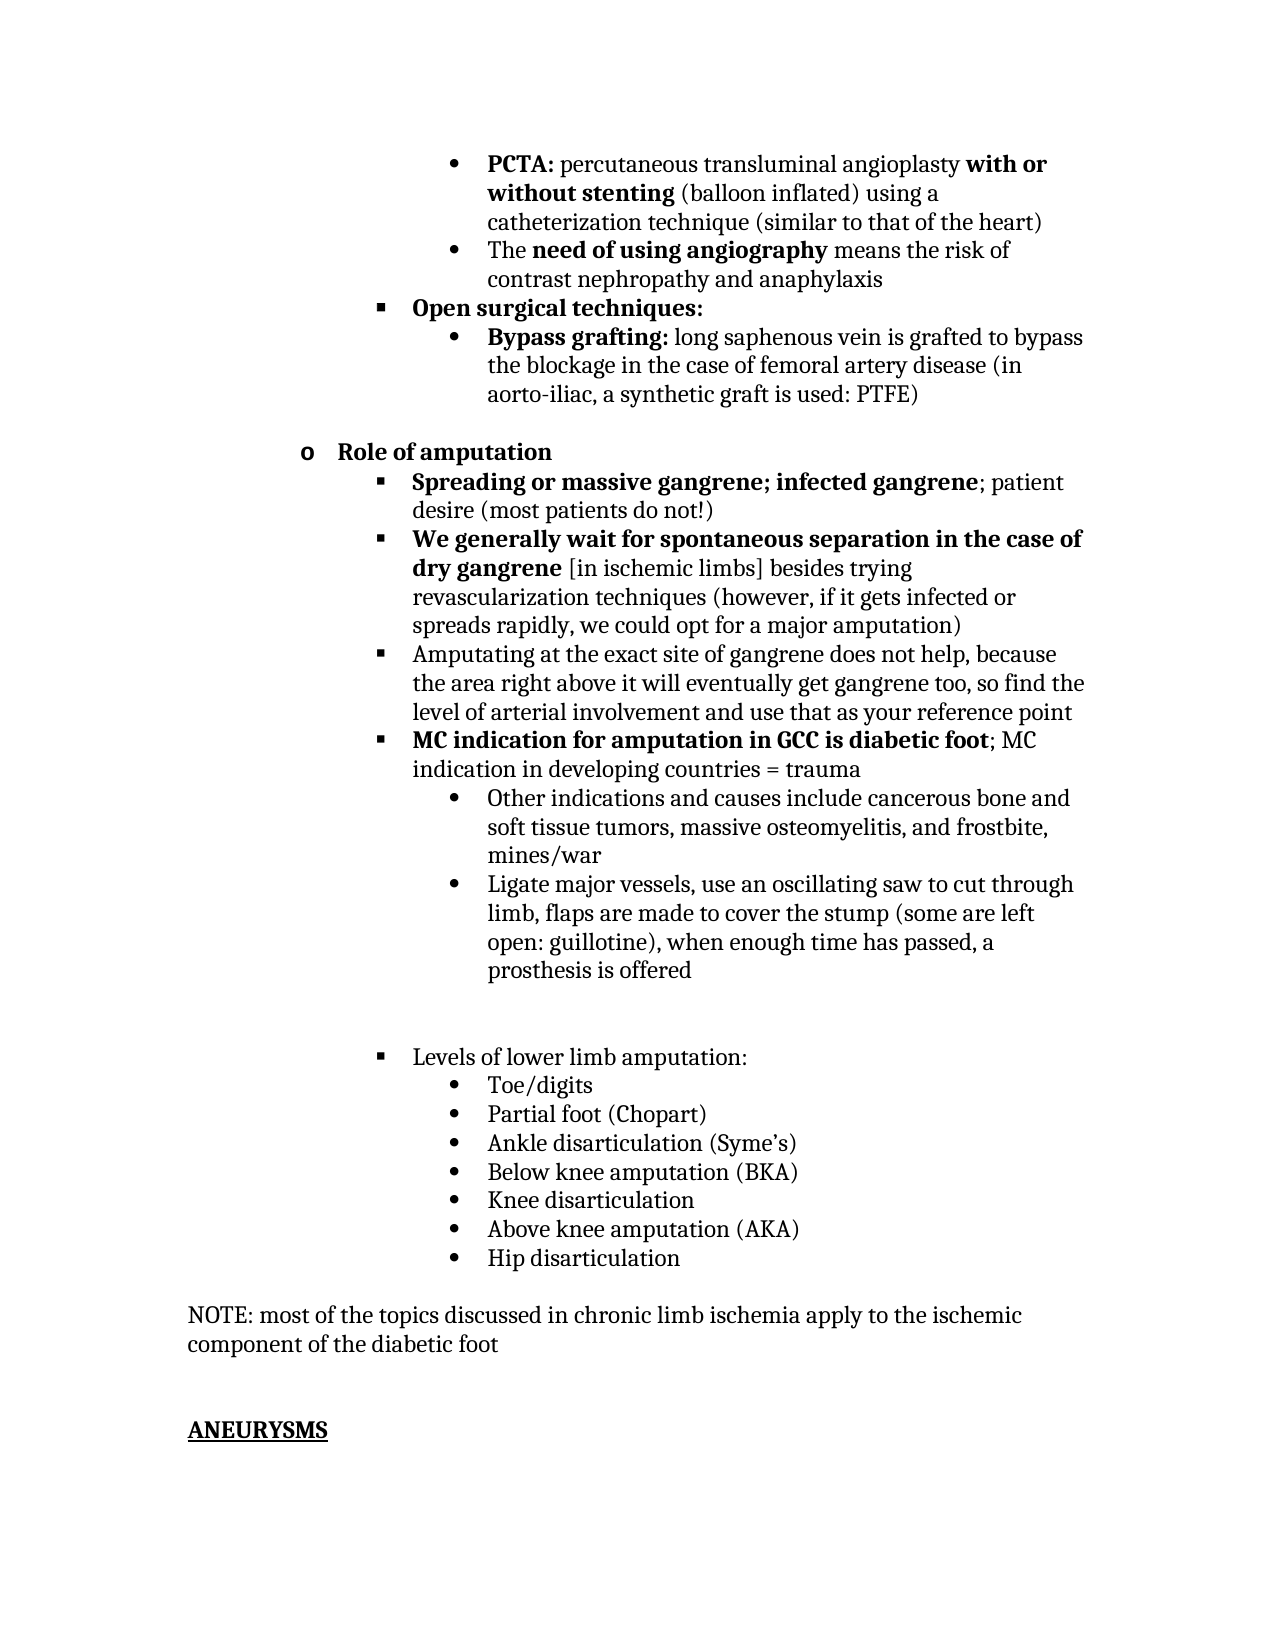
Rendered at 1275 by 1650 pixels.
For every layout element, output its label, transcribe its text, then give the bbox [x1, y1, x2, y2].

text NOTE: most of the topics discussed in chronic limb ischemia apply to the ischemic component of the diabetic foot [187, 1301, 1087, 1359]
list Open surgical techniques: [375, 294, 1087, 322]
list Other indications and causes include cancerous bone and soft tissue tumors, massive osteomyelitis, and frostbite, mines/war [450, 784, 1087, 870]
list Knee disarticulation [450, 1186, 1087, 1215]
list Role of amputation [300, 437, 1087, 467]
list Spreading or massive gangrene; infected gangrene; patient desire (most patients do not!) [375, 467, 1087, 525]
list Hip disarticulation [450, 1244, 1087, 1272]
list Levels of lower limb amputation: [375, 1042, 1087, 1071]
list Partial foot (Chopart) [450, 1100, 1087, 1129]
list Ankle disarticulation (Syme’s) [450, 1129, 1087, 1157]
list Bypass grafting: long saphenous vein is grafted to bypass the blockage in the case of femoral artery disease (in aorto-iliac, a synthetic graft is used: PTFE) [450, 322, 1087, 409]
list Toe/digits [450, 1071, 1087, 1100]
list MC indication for amputation in GCC is diabetic foot; MC indication in developing countries = trauma [375, 726, 1087, 784]
list Amputating at the exact site of gangrene does not help, because the area right above it will eventually get gangrene too, so find the level of arterial involvement and use that as your reference point [375, 640, 1087, 726]
text ANEURYSMS [187, 1416, 1087, 1445]
list Below knee amputation (BKA) [450, 1157, 1087, 1186]
list The need of using angiography means the risk of contrast nephropathy and anaphylaxis [450, 236, 1087, 294]
list We generally wait for spontaneous separation in the case of dry gangrene [in ischemic limbs] besides trying revascularization techniques (however, if it gets infected or spreads rapidly, we could opt for a major amputation) [375, 525, 1087, 640]
list Above knee amputation (AKA) [450, 1215, 1087, 1244]
list PCTA: percutaneous transluminal angioplasty with or without stenting (balloon inflated) using a catheterization technique (similar to that of the heart) [450, 150, 1087, 236]
list Ligate major vessels, use an oscillating saw to cut through limb, flaps are made to cover the stump (some are left open: guillotine), when enough time has passed, a prosthesis is offered [450, 870, 1087, 985]
